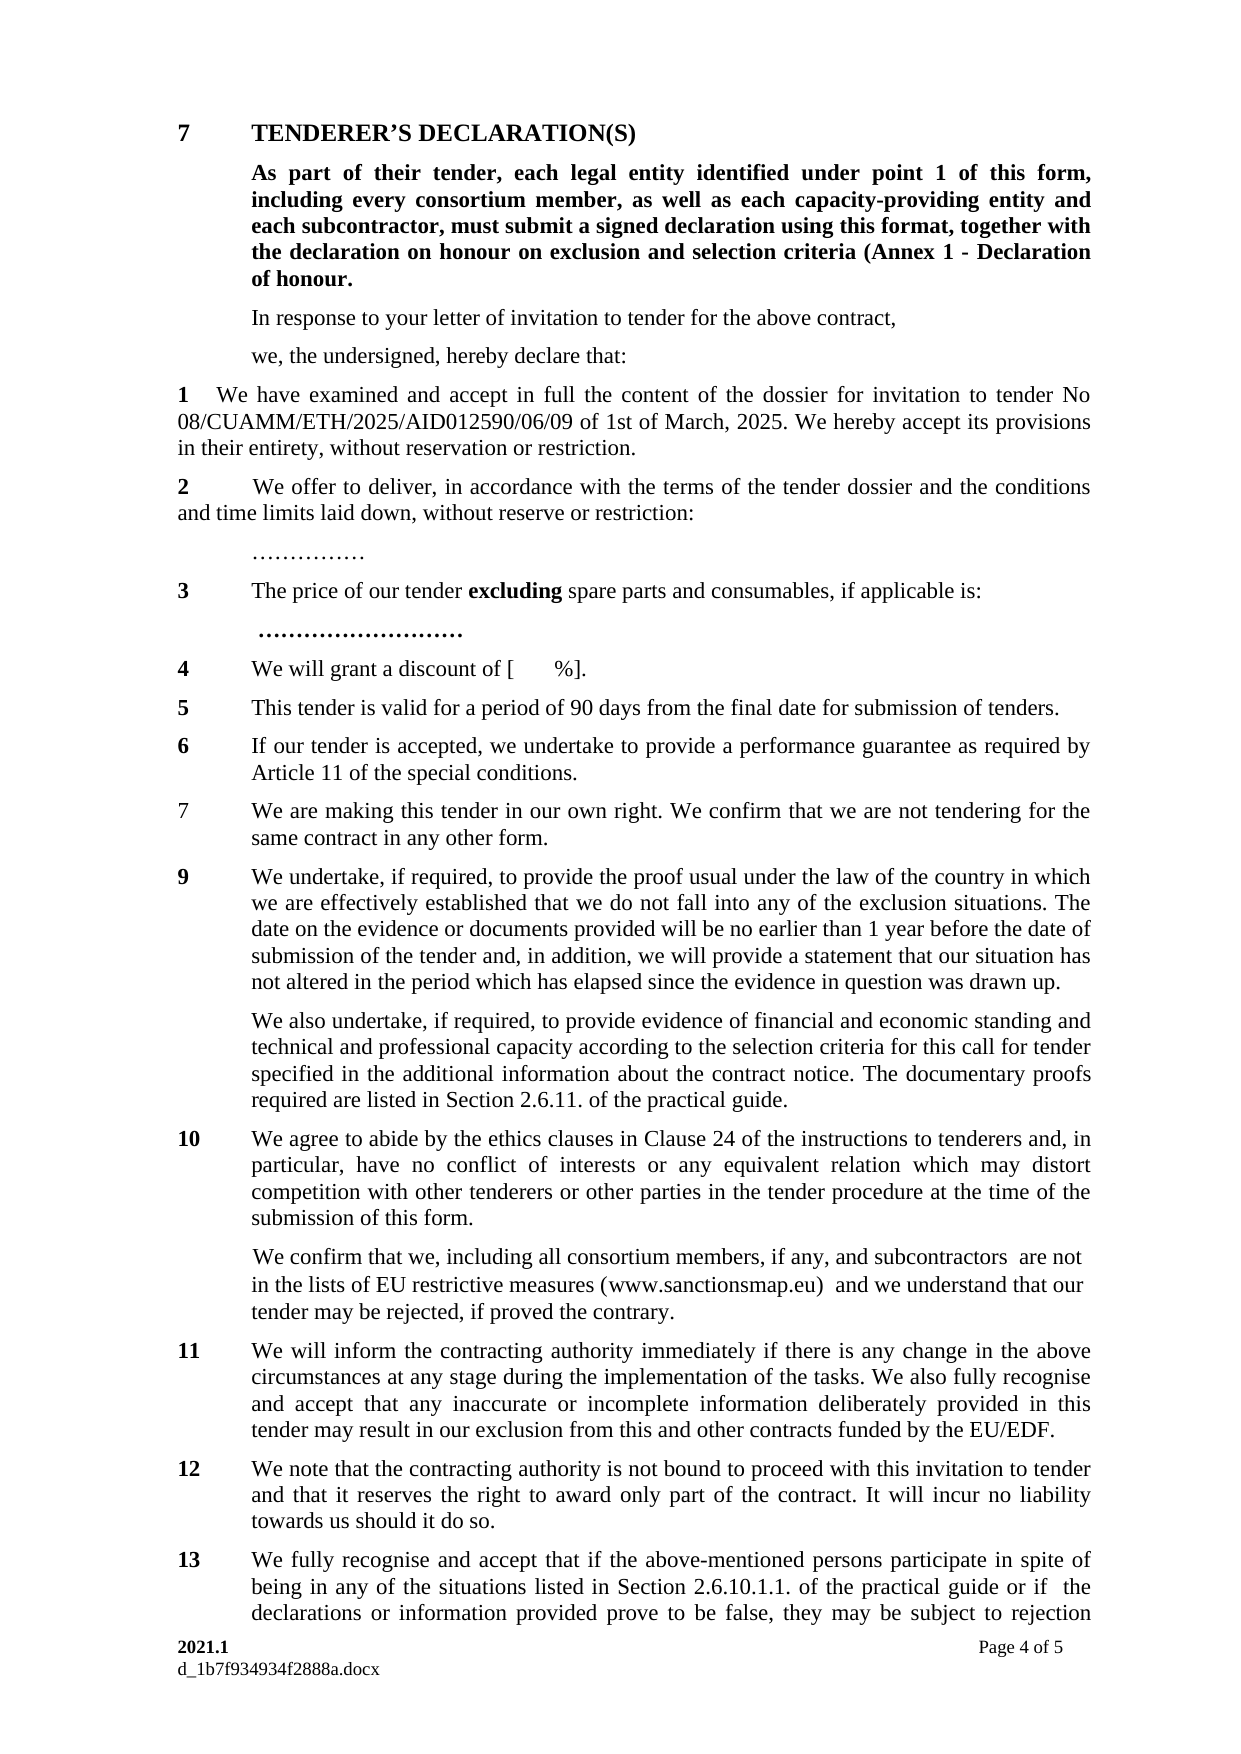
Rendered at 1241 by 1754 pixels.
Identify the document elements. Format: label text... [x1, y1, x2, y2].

text 4 We will grant a discount of [ %]. [177, 655, 1092, 681]
text As part of their tender, each legal entity identified under point 1 of this form, including every consortium member, as well as each capacity-providing entity and each subcontractor, must submit a signed declaration using this format, together with the declaration on honour on exclusion and selection criteria (Annex 1 - Declaration of honour. [251, 159, 1092, 291]
text 2 We offer to deliver, in accordance with the terms of the tender dossier and the conditions and time limits laid down, without reserve or restriction: [177, 473, 1092, 526]
text 9 We undertake, if required, to provide the proof usual under the law of the country in which we are effectively established that we do not fall into any of the exclusion situations. The date on the evidence or documents provided will be no earlier than 1 year before the date of submission of the tender and, in addition, we will provide a statement that our situation has not altered in the period which has elapsed since the evidence in question was drawn up. [177, 863, 1092, 994]
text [177, 1546, 1092, 1625]
text 6 If our tender is accepted, we undertake to provide a performance guarantee as required by Article 11 of the special conditions. [177, 732, 1092, 785]
text we, the undersigned, hereby declare that: [251, 342, 1092, 369]
text 3 The price of our tender excluding spare parts and consumables, if applicable is: [177, 577, 1092, 603]
text 1 We have examined and accept in full the content of the dossier for invitation to tender No 08/CUAMM/ETH/2025/AID012590/06/09 of 1st of March, 2025. We hereby accept its provisions in their entirety, without reservation or restriction. [177, 381, 1092, 460]
text 7 TENDERER’S DECLARATION(S) [177, 118, 1098, 147]
text 10 We agree to abide by the ethics clauses in Clause 24 of the instructions to tenderers and, in particular, have no conflict of interests or any equivalent relation which may distort competition with other tenderers or other parties in the tender procedure at the time of the submission of this form. [177, 1125, 1092, 1230]
text We also undertake, if required, to provide evidence of financial and economic standing and technical and professional capacity according to the selection criteria for this call for tender specified in the additional information about the contract notice. The documentary proofs required are listed in Section 2.6.11. of the practical guide. [251, 1007, 1092, 1112]
text In response to your letter of invitation to tender for the above contract, [251, 304, 1092, 330]
text 7 We are making this tender in our own right. We confirm that we are not tendering for the same contract in any other form. [177, 798, 1092, 850]
text 5 This tender is valid for a period of 90 days from the final date for submission of tenders. [177, 693, 1092, 720]
text ……………………… [177, 616, 1092, 642]
text We confirm that we, including all consortium members, if any, and subcontractors are not in the lists of EU restrictive measures (www.sanctionsmap.eu) and we understand that our tender may be rejected, if proved the contrary. [251, 1243, 1092, 1324]
text 12 We note that the contracting authority is not bound to proceed with this invitation to tender and that it reserves the right to award only part of the contract. It will incur no liability towards us should it do so. [177, 1455, 1092, 1534]
text 11 We will inform the contracting authority immediately if there is any change in the above circumstances at any stage during the implementation of the tasks. We also fully recognise and accept that any inaccurate or incomplete information deliberately provided in this tender may result in our exclusion from this and other contracts funded by the EU/EDF. [177, 1337, 1092, 1442]
text …………… [251, 538, 1092, 564]
